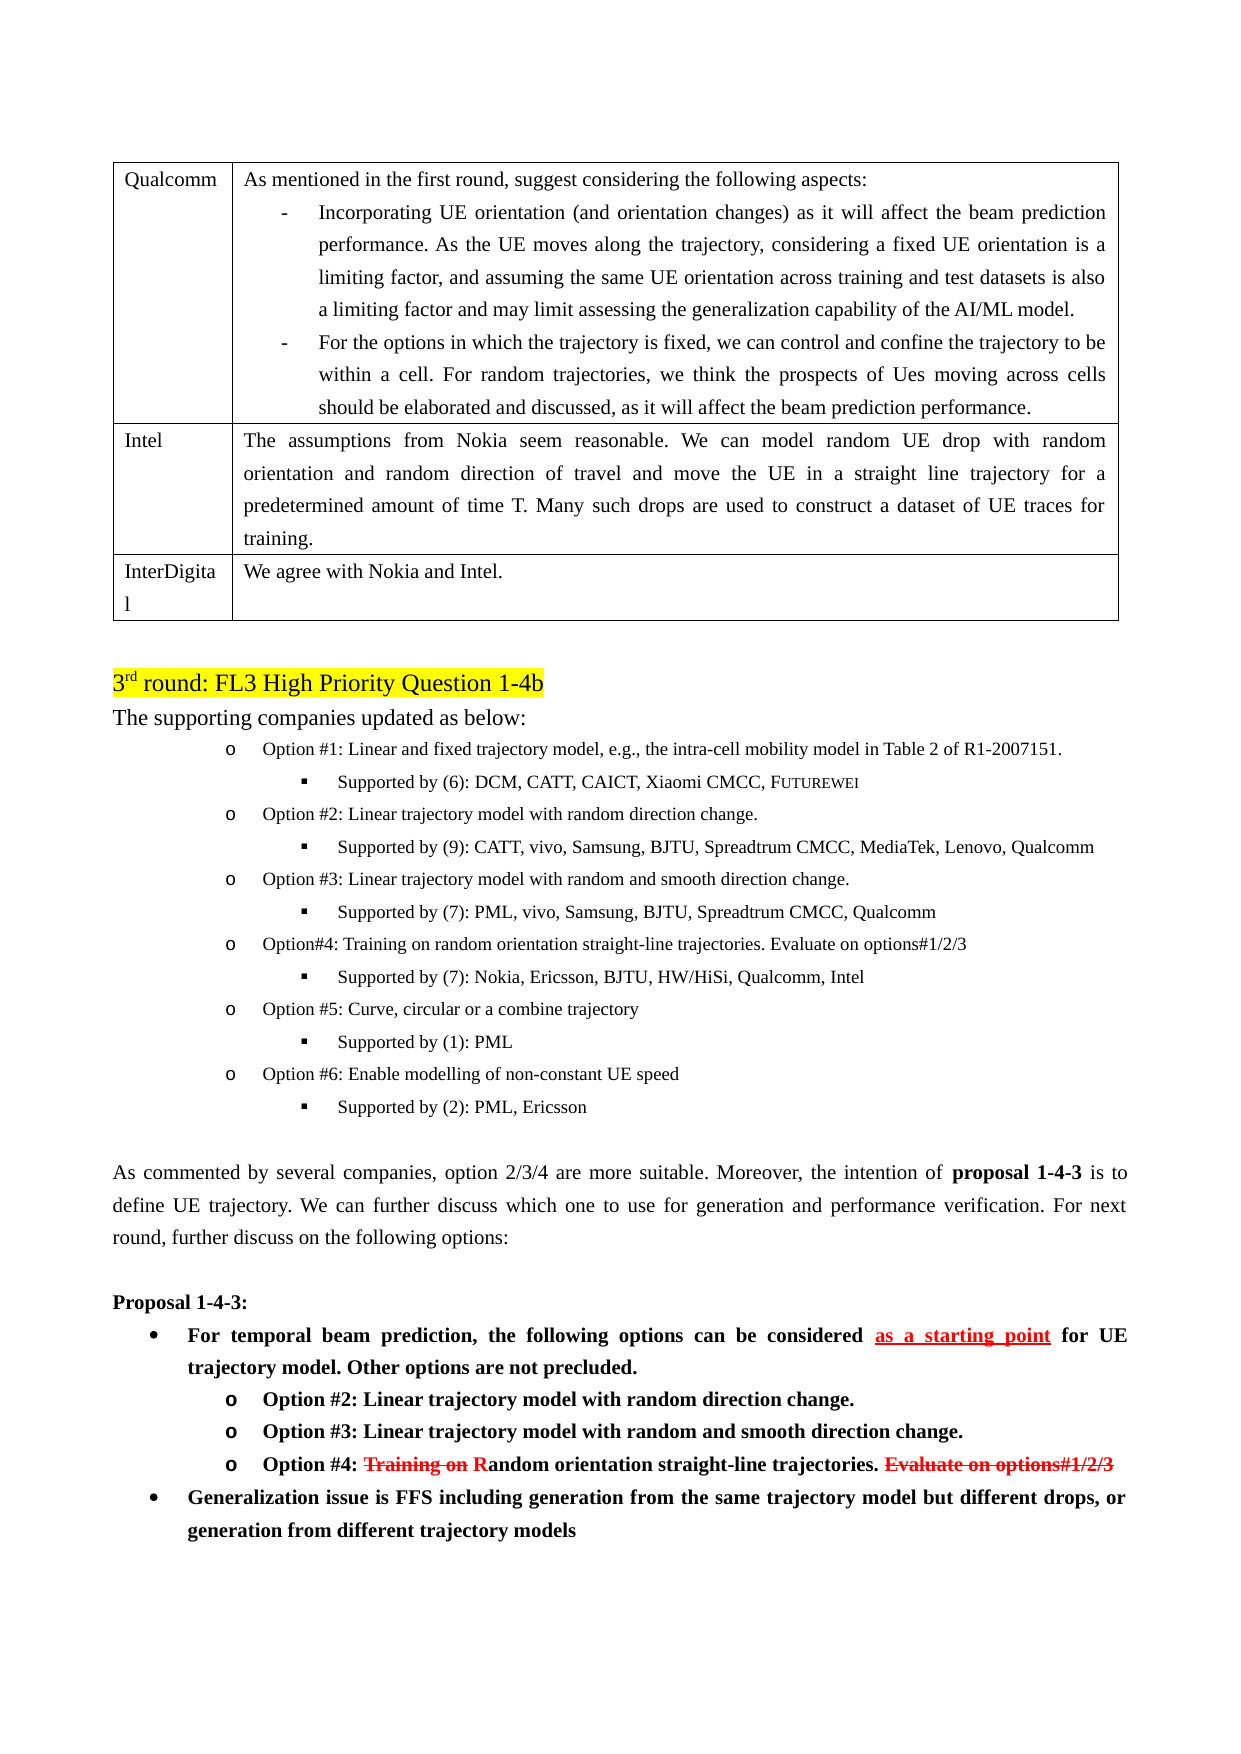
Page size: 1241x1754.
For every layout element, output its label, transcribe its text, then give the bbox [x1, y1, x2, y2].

list Supported by (2): PML, Ericsson [300, 1091, 1128, 1123]
list Option #3: Linear trajectory model with random and smooth direction change. [225, 1416, 1128, 1448]
list For temporal beam prediction, the following options can be considered as a starting point for UE trajectory model. Other options are not precluded. [150, 1318, 1128, 1383]
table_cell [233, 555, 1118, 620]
list Supported by (6): DCM, CATT, CAICT, Xiaomi CMCC, Futurewei [300, 766, 1128, 798]
list Supported by (9): CATT, vivo, Samsung, BJTU, Spreadtrum CMCC, MediaTek, Lenovo, Qualcomm [300, 831, 1128, 863]
list Option#4: Training on random orientation straight-line trajectories. Evaluate on options#1/2/3 [225, 928, 1128, 961]
list Option #3: Linear trajectory model with random and smooth direction change. [225, 863, 1128, 896]
list Generalization issue is FFS including generation from the same trajectory model but different drops, or generation from different trajectory models [150, 1481, 1128, 1546]
text The supporting companies updated as below: [112, 701, 1128, 733]
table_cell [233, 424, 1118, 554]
list Option #4: Training on Random orientation straight-line trajectories. Evaluate on options#1/2/3 [225, 1448, 1128, 1481]
list Supported by (7): PML, vivo, Samsung, BJTU, Spreadtrum CMCC, Qualcomm [300, 896, 1128, 928]
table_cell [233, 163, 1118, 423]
list Supported by (1): PML [300, 1026, 1128, 1058]
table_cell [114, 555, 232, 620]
list Option #6: Enable modelling of non-constant UE speed [225, 1058, 1128, 1091]
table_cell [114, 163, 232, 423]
list Option #2: Linear trajectory model with random direction change. [225, 1383, 1128, 1416]
list Option #5: Curve, circular or a combine trajectory [225, 993, 1128, 1026]
list Option #1: Linear and fixed trajectory model, e.g., the intra-cell mobility model in Table 2 of R1-2007151. [225, 733, 1128, 766]
list Option #2: Linear trajectory model with random direction change. [225, 798, 1128, 831]
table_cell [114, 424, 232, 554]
text Proposal 1-4-3: [112, 1286, 1128, 1318]
subtitle 3rd round: FL3 High Priority Question 1-4b [112, 666, 1128, 699]
list Supported by (7): Nokia, Ericsson, BJTU, HW/HiSi, Qualcomm, Intel [300, 961, 1128, 993]
text As commented by several companies, option 2/3/4 are more suitable. Moreover, the intention of proposal 1-4-3 is to define UE trajectory. We can further discuss which one to use for generation and performance verification. For next round, further discuss on the following options: [112, 1156, 1128, 1253]
